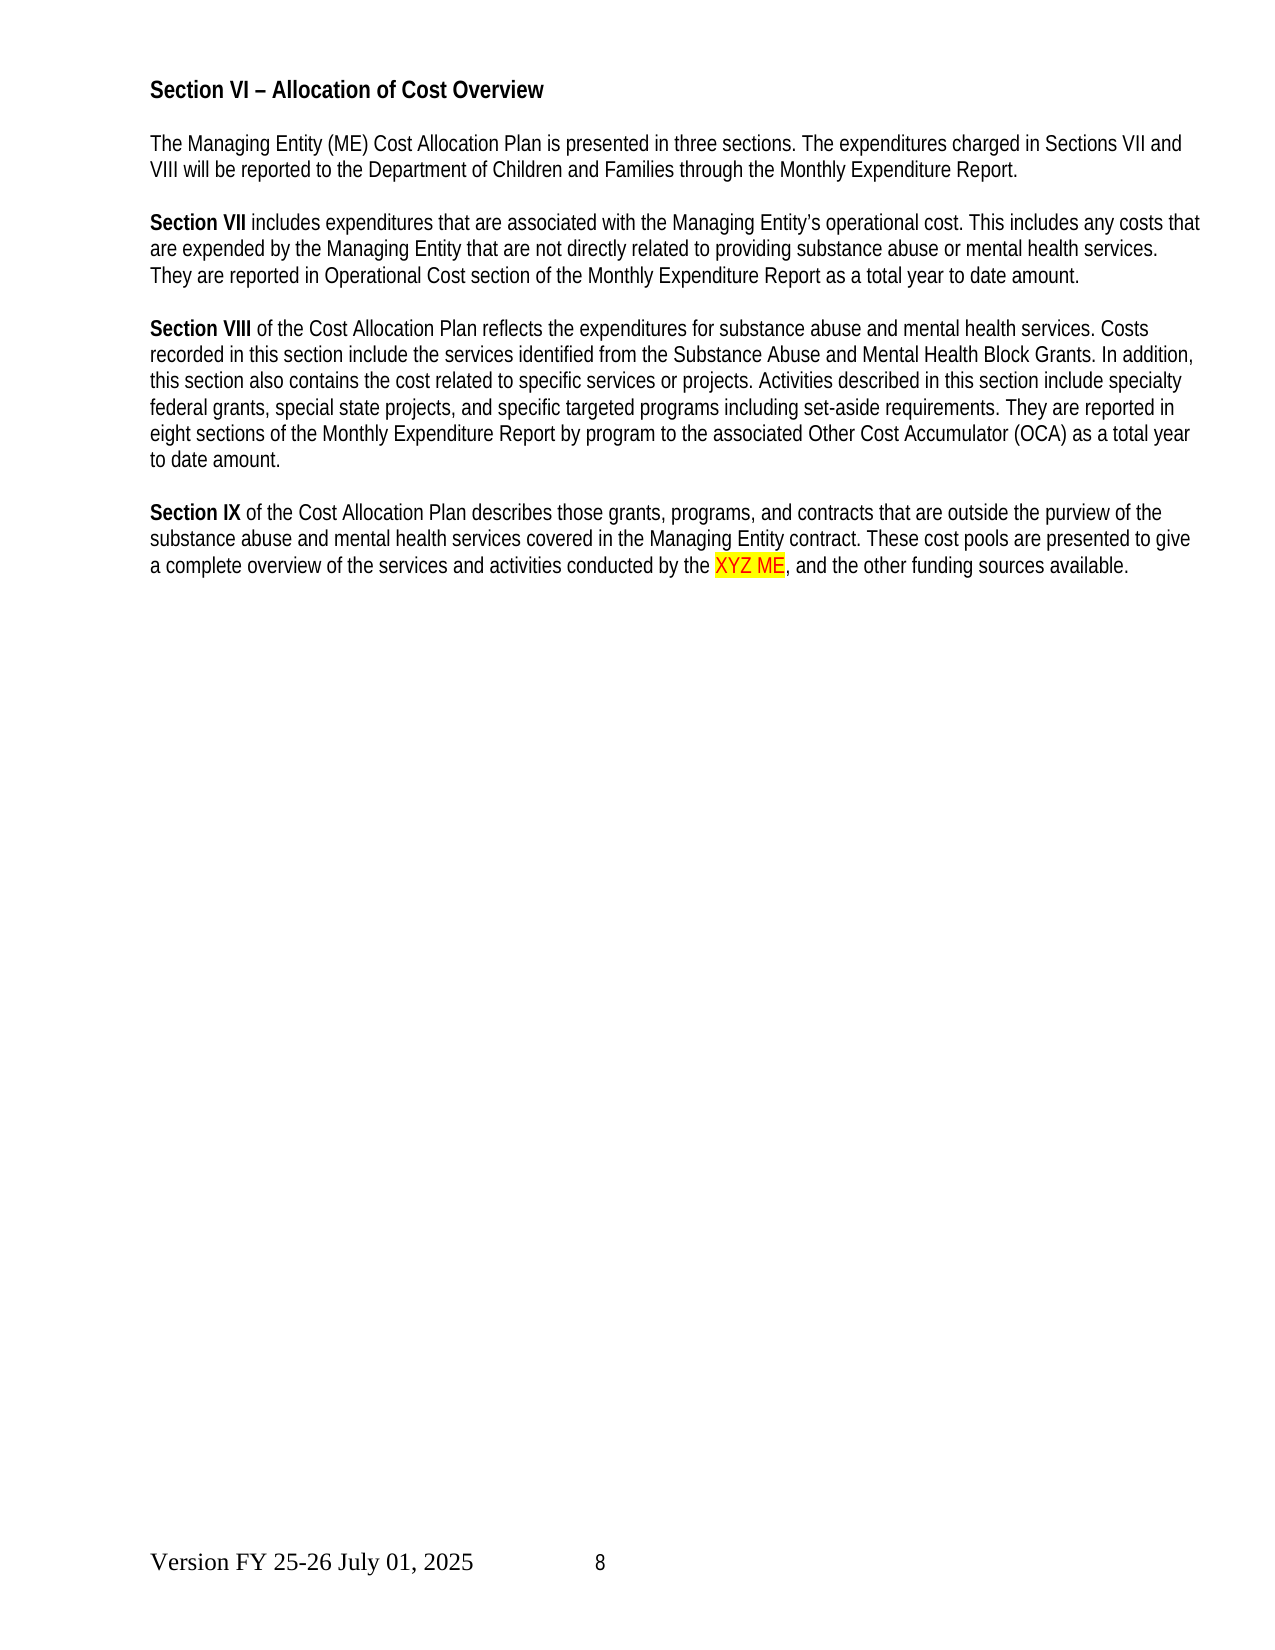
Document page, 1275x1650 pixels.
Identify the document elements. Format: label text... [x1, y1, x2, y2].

text Section VIII of the Cost Allocation Plan reflects the expenditures for substance abuse and mental health services. Costs recorded in this section include the services identified from the Substance Abuse and Mental Health Block Grants. In addition, this section also contains the cost related to specific services or projects. Activities described in this section include specialty federal grants, special state projects, and specific targeted programs including set-aside requirements. They are reported in eight sections of the Monthly Expenditure Report by program to the associated Other Cost Accumulator (OCA) as a total year to date amount. [150, 314, 1200, 473]
text Section VII includes expenditures that are associated with the Managing Entity’s operational cost. This includes any costs that are expended by the Managing Entity that are not directly related to providing substance abuse or mental health services. They are reported in Operational Cost section of the Monthly Expenditure Report as a total year to date amount. [150, 209, 1200, 288]
subtitle Section VI – Allocation of Cost Overview [150, 75, 1200, 104]
text Section IX of the Cost Allocation Plan describes those grants, programs, and contracts that are outside the purview of the substance abuse and mental health services covered in the Managing Entity contract. These cost pools are presented to give a complete overview of the services and activities conducted by the XYZ ME, and the other funding sources available. [150, 499, 1200, 578]
text The Managing Entity (ME) Cost Allocation Plan is presented in three sections. The expenditures charged in Sections VII and VIII will be reported to the Department of Children and Families through the Monthly Expenditure Report. [150, 130, 1200, 183]
